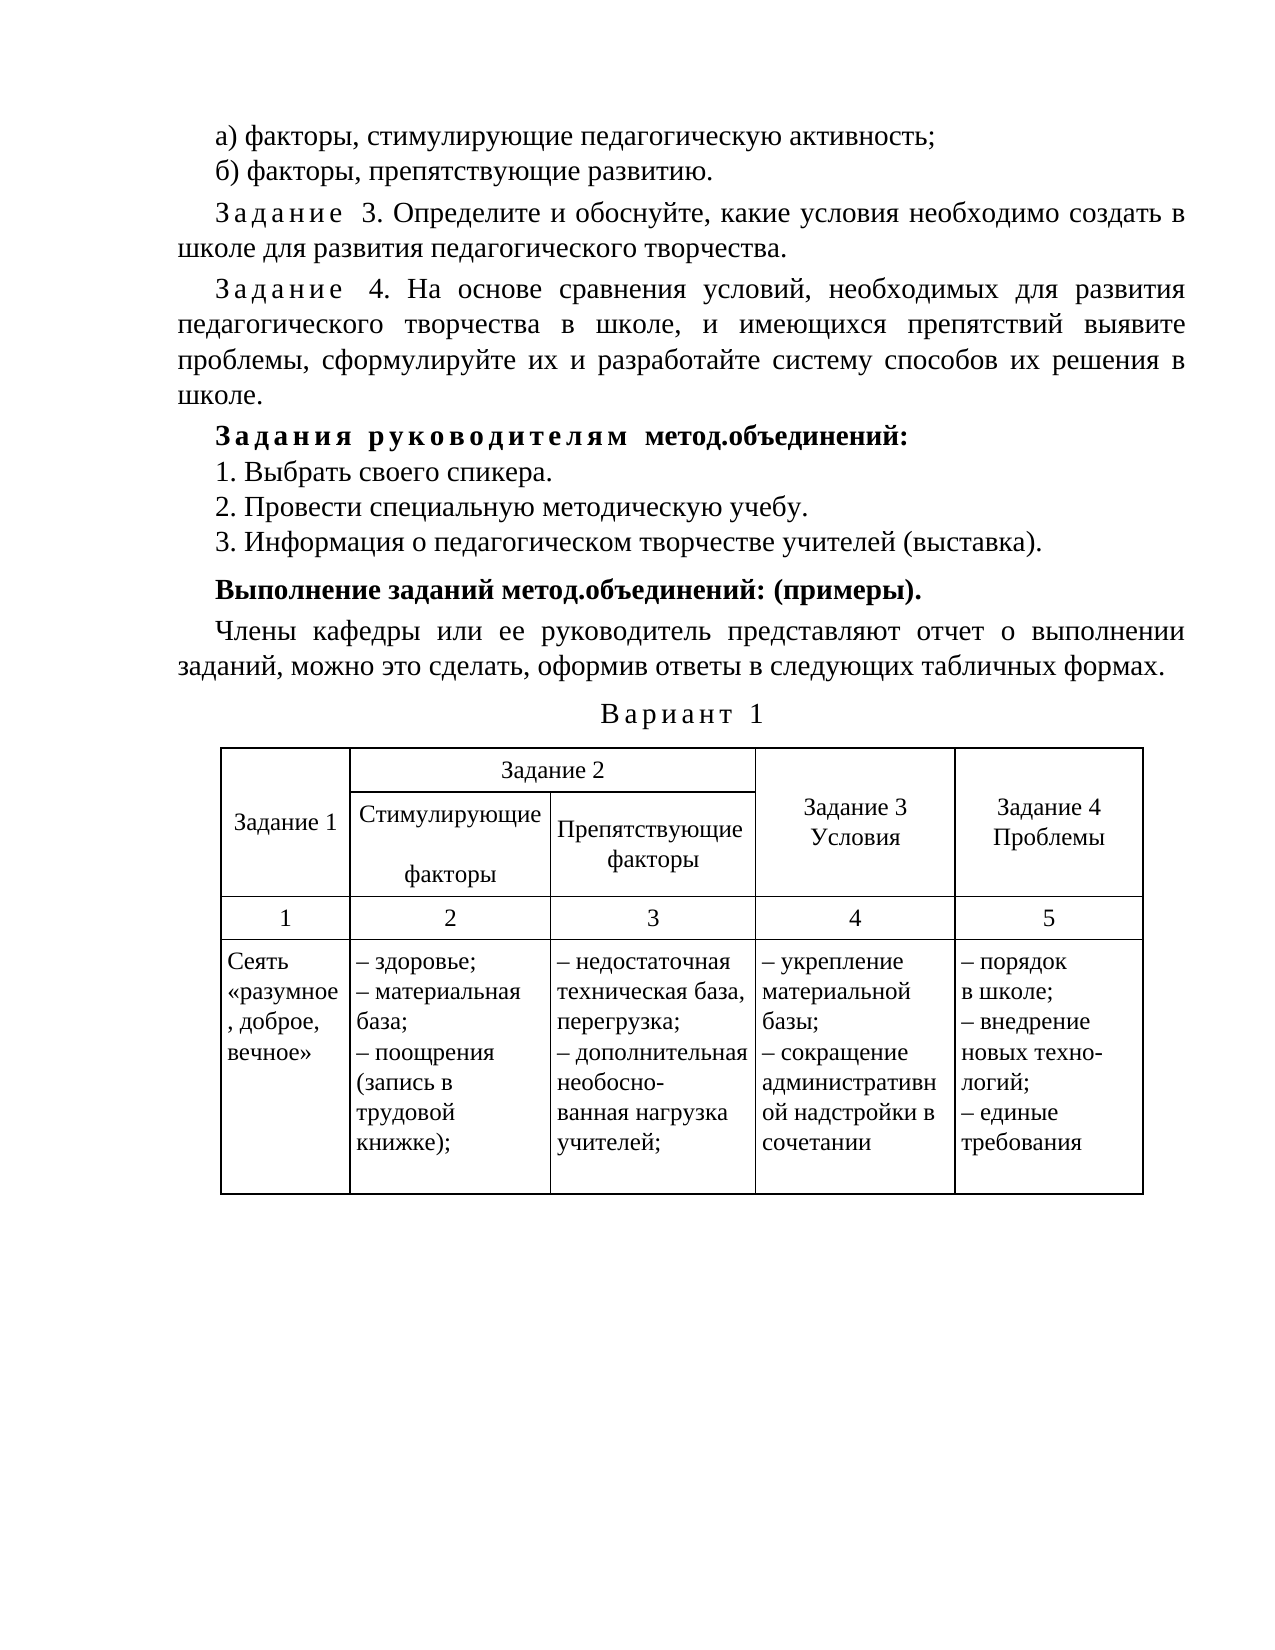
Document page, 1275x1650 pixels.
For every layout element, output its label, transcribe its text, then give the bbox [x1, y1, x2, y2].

text а) факторы, стимулирующие педагогическую активность; [177, 118, 1186, 152]
table_cell 3 [551, 897, 755, 938]
text 3. Информация о педагогическом творчестве учителей (выставка). [177, 524, 1186, 558]
table_cell Стимулирующие факторы [351, 793, 550, 896]
text Члены кафедры или ее руководитель представляют отчет о выполнении заданий, можно это сделать, оформив ответы в следующих табличных формах. [177, 613, 1186, 682]
table_cell Сеять «разумное, доброе, вечное» [222, 940, 349, 1193]
table_cell – порядок в школе; – внедрение новых техно- логий; – единые требования [956, 940, 1142, 1193]
text Задание 3. Определите и обоснуйте, какие условия необходимо создать в школе для развития педагогического творчества. [177, 195, 1186, 263]
text 1. Выбрать своего спикера. [177, 454, 1186, 487]
table_header Задание 3 Условия [756, 749, 954, 896]
table_cell – здоровье; – материальная база; – поощрения (запись в трудовой книжке); [351, 940, 550, 1193]
text Выполнение заданий метод.объединений: (примеры). [177, 572, 1186, 605]
table_cell 1 [222, 897, 349, 938]
text Вариант 1 [177, 696, 1186, 730]
table_header Задание 2 [351, 749, 755, 791]
table_cell 4 [756, 897, 954, 938]
table_cell 5 [956, 897, 1142, 938]
table_header Задание 4 Проблемы [956, 749, 1142, 896]
text Задания руководителям метод.объединений: [177, 418, 1186, 452]
table_cell – укрепление материальной базы; – сокращение административной надстройки в сочетании [756, 940, 954, 1193]
table_cell – недостаточная техническая база, перегрузка; – дополнительная необосно- ванная нагрузка учителей; [551, 940, 755, 1193]
text Задание 4. На основе сравнения условий, необходимых для развития педагогического творчества в школе, и имеющихся препятствий выявите проблемы, сформулируйте их и разработайте систему способов их решения в школе. [177, 271, 1186, 411]
table_header Задание 1 [222, 749, 349, 896]
table_cell 2 [351, 897, 550, 938]
text б) факторы, препятствующие развитию. [177, 153, 1186, 187]
table_cell Препятствующие факторы [551, 793, 755, 896]
text 2. Провести специальную методическую учебу. [177, 489, 1186, 522]
